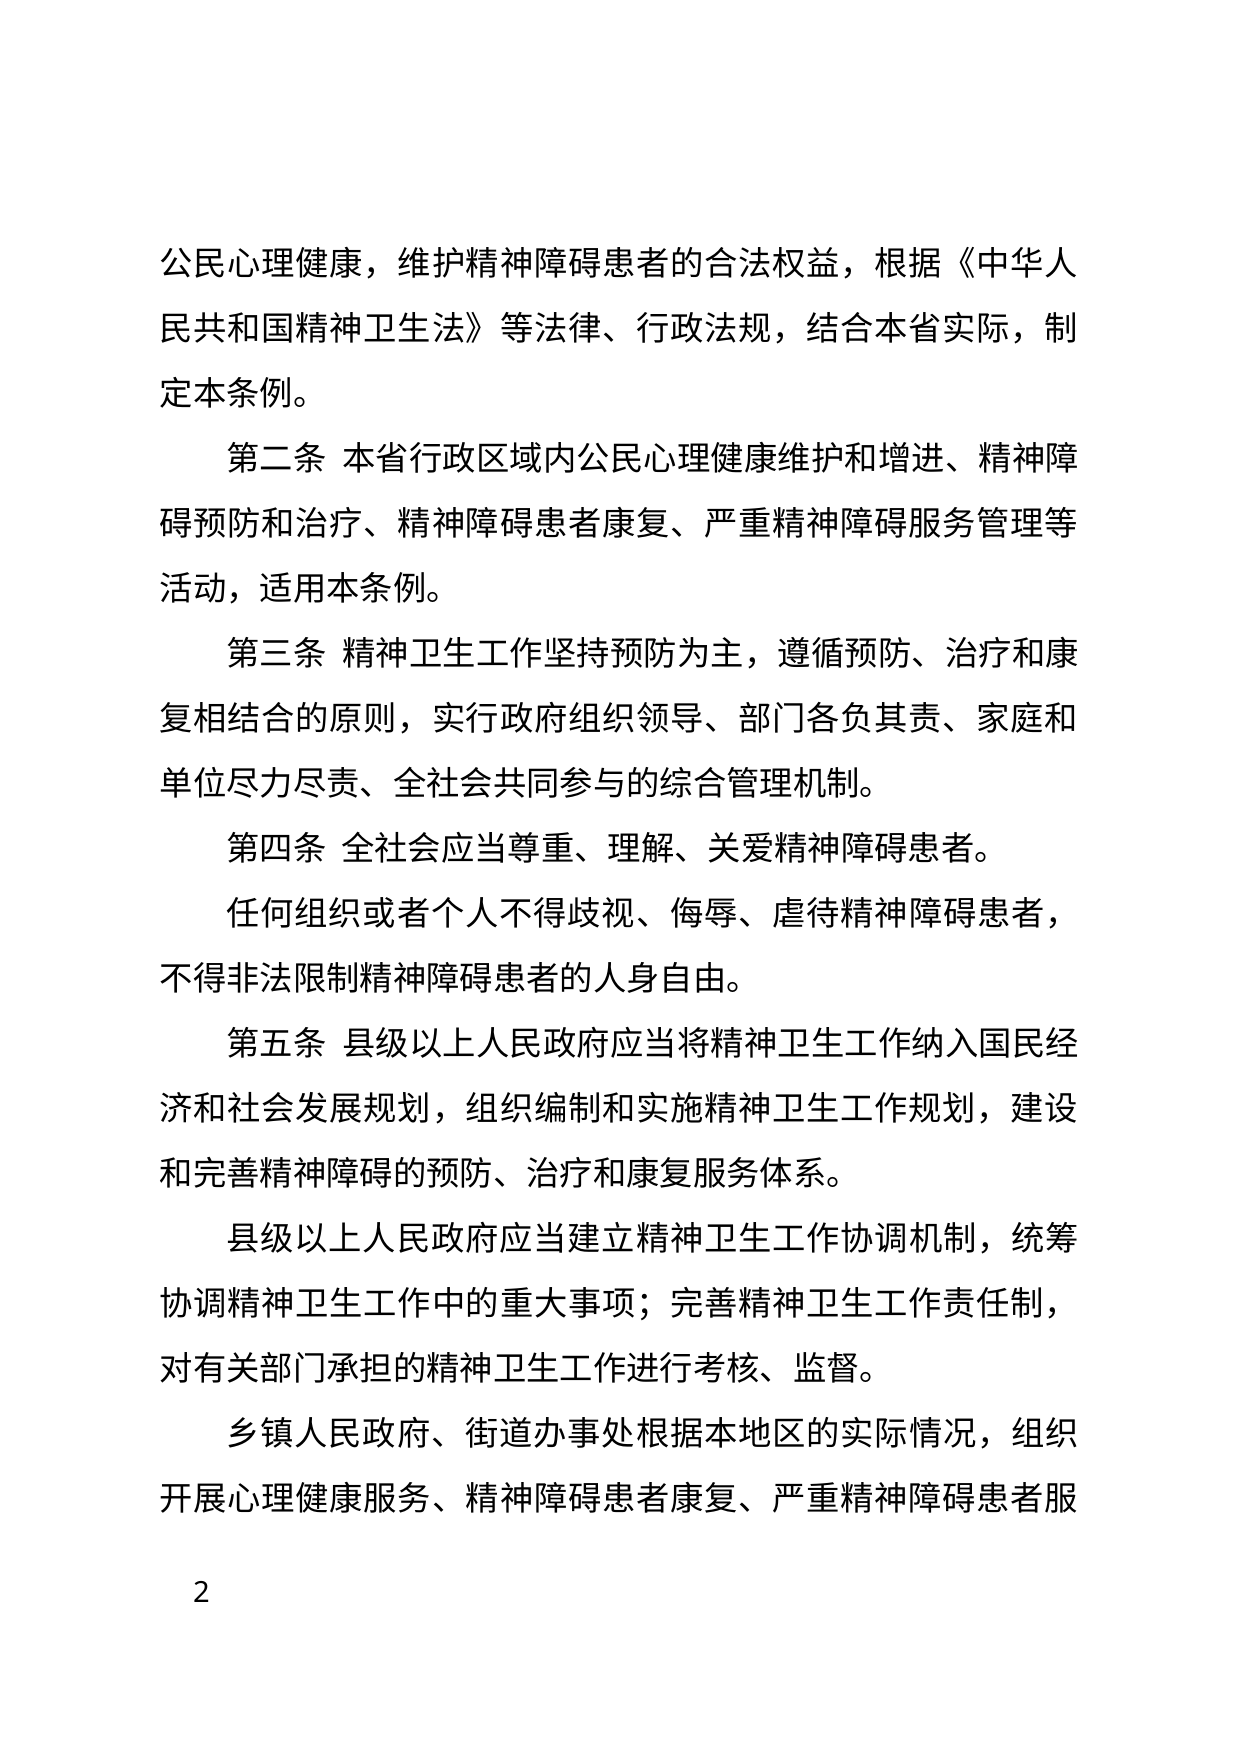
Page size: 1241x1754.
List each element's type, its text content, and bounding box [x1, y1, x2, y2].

text 第四条 全社会应当尊重、理解、关爱精神障碍患者。 [159, 813, 1081, 878]
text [159, 1398, 1081, 1528]
text 第二条 本省行政区域内公民心理健康维护和增进、精神障碍预防和治疗、精神障碍患者康复、严重精神障碍服务管理等活动，适用本条例。 [159, 423, 1081, 618]
text 第三条 精神卫生工作坚持预防为主，遵循预防、治疗和康复相结合的原则，实行政府组织领导、部门各负其责、家庭和单位尽力尽责、全社会共同参与的综合管理机制。 [159, 618, 1081, 813]
text 县级以上人民政府应当建立精神卫生工作协调机制，统筹协调精神卫生工作中的重大事项；完善精神卫生工作责任制，对有关部门承担的精神卫生工作进行考核、监督。 [159, 1203, 1081, 1398]
text 任何组织或者个人不得歧视、侮辱、虐待精神障碍患者，不得非法限制精神障碍患者的人身自由。 [159, 878, 1081, 1008]
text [159, 228, 1081, 423]
text 第五条 县级以上人民政府应当将精神卫生工作纳入国民经济和社会发展规划，组织编制和实施精神卫生工作规划，建设和完善精神障碍的预防、治疗和康复服务体系。 [159, 1008, 1081, 1203]
